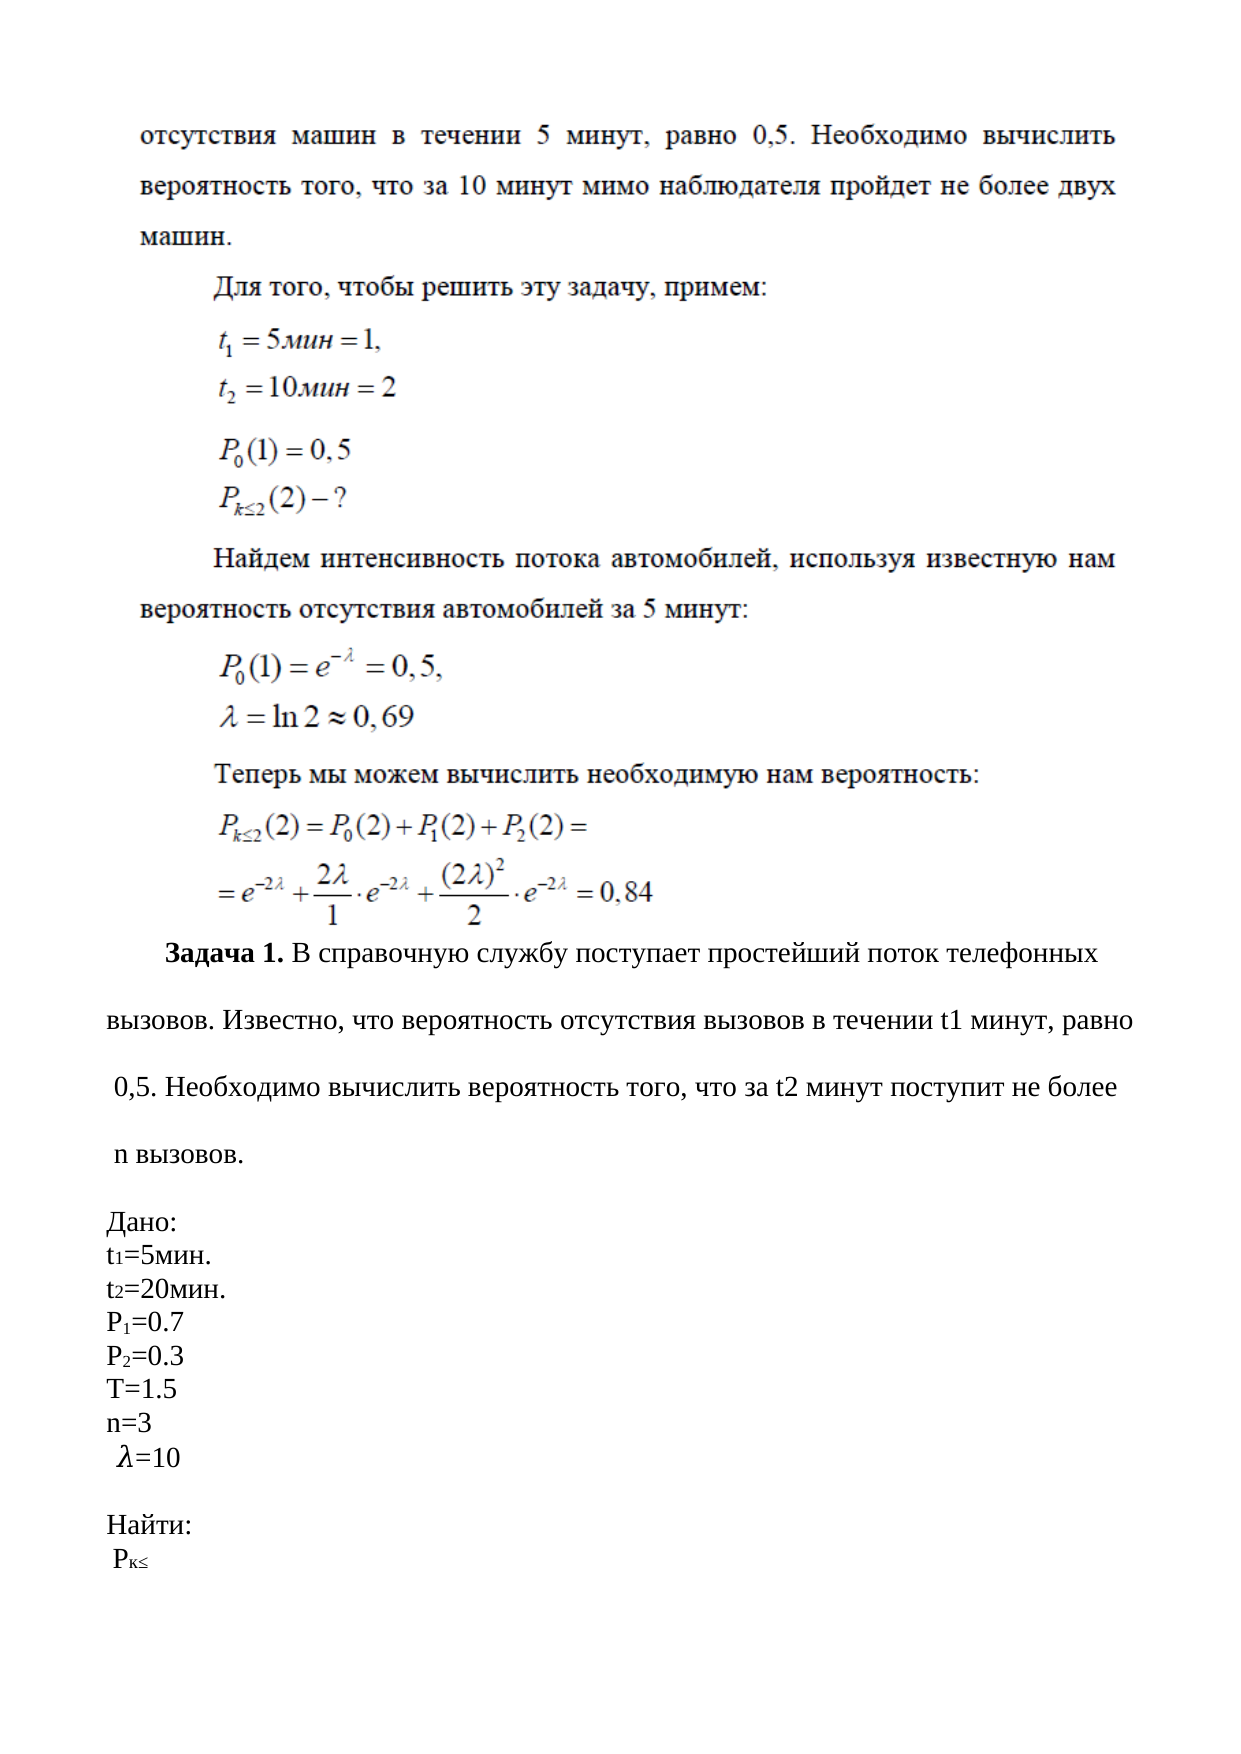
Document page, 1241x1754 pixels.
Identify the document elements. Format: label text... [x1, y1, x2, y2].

text t1=5мин. [106, 1237, 1134, 1271]
text P1=0.7 [106, 1304, 1134, 1338]
text t2=20мин. [106, 1271, 1134, 1304]
text T=1.5 [106, 1371, 1134, 1405]
text Найти: [106, 1507, 1134, 1541]
text 𝜆=10 [106, 1438, 1134, 1474]
picture [106, 110, 1134, 936]
text n=3 [106, 1405, 1134, 1438]
text вызовов. Известно, что вероятность отсутствия вызовов в течении t1 минут, равно [106, 1002, 1134, 1036]
text Задача 1. В справочную службу поступает простейший поток телефонных [106, 936, 1134, 969]
text P2=0.3 [106, 1338, 1134, 1371]
text Дано: [106, 1204, 1134, 1237]
text Pк≤ [106, 1541, 1134, 1574]
text 0,5. Необходимо вычислить вероятность того, что за t2 минут поступит не более [106, 1069, 1134, 1103]
text n вызовов. [106, 1137, 1134, 1170]
